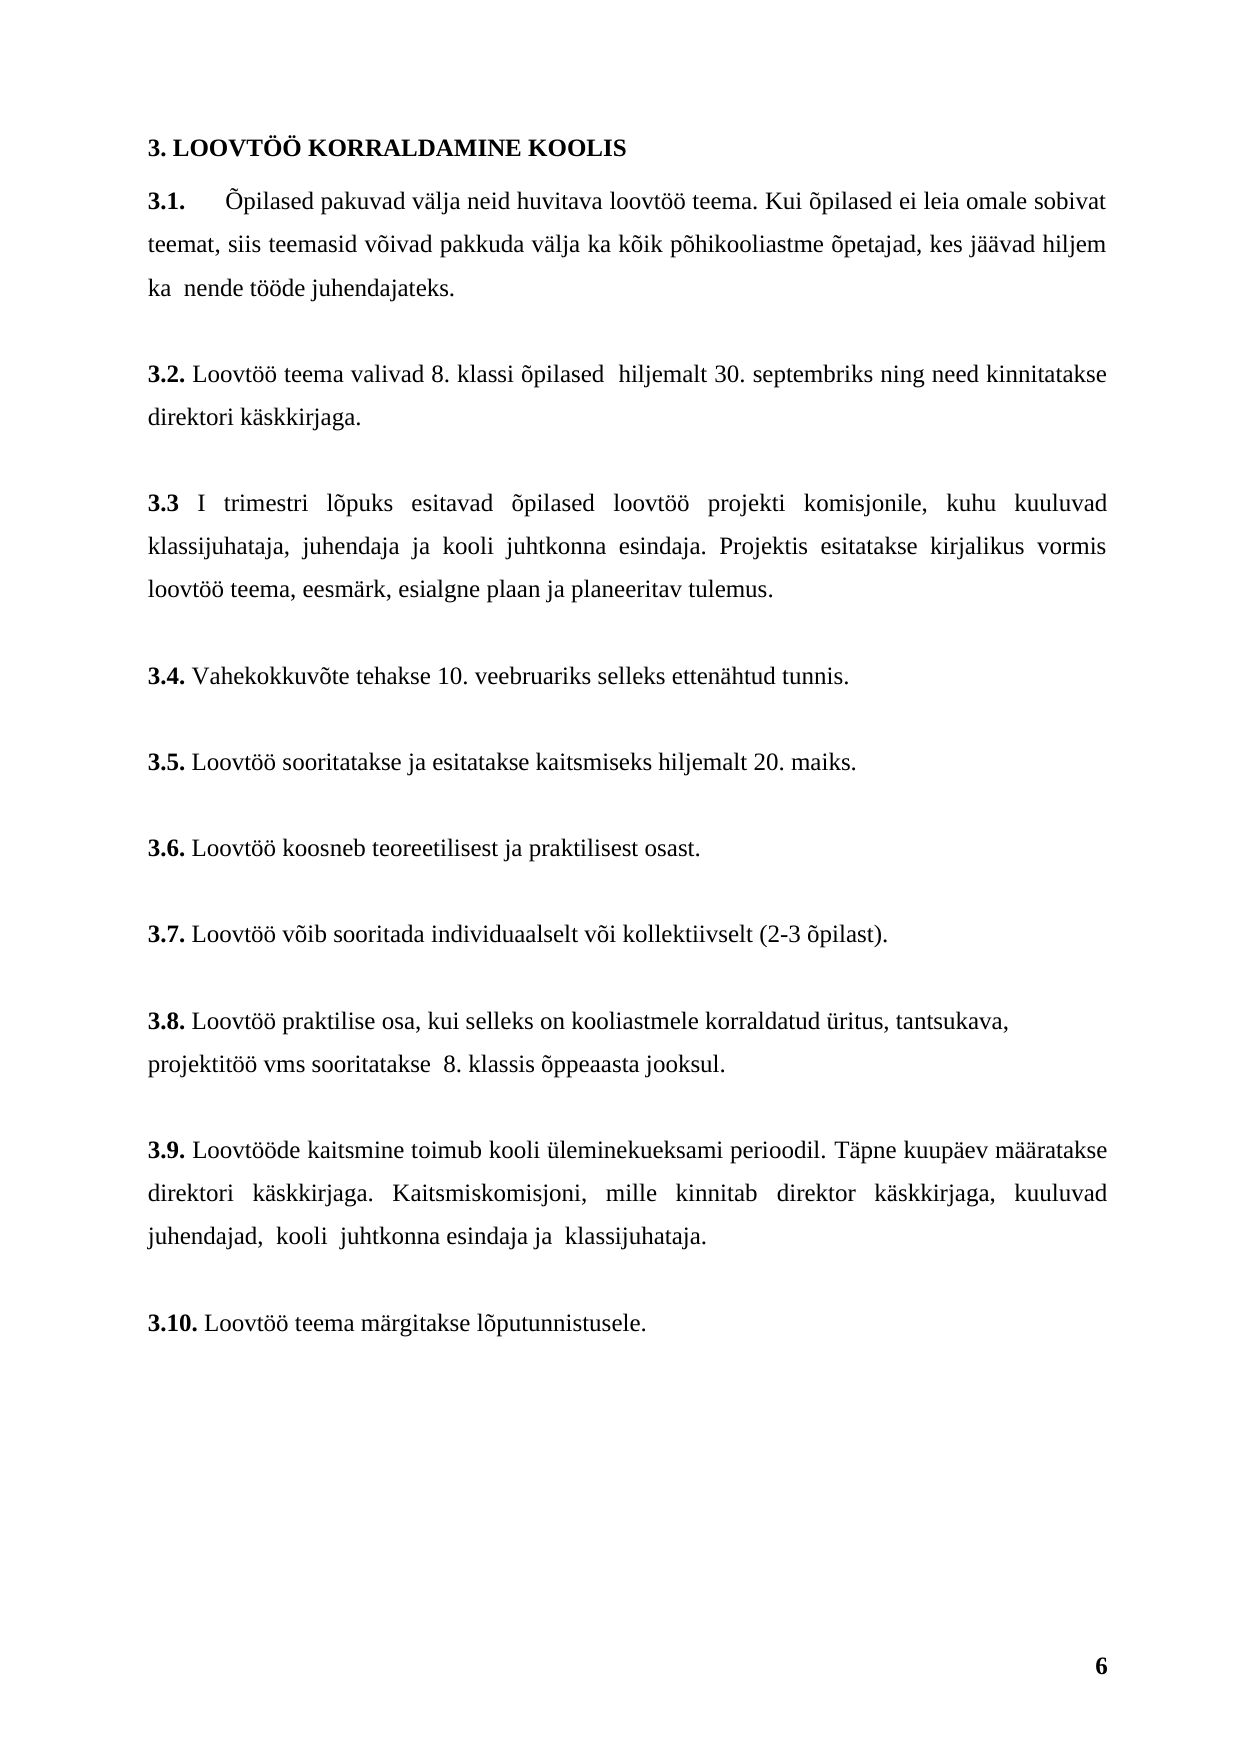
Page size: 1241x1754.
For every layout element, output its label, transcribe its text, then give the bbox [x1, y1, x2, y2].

text projektitöö vms sooritatakse 8. klassis õppeaasta jooksul. [148, 1049, 1107, 1078]
text 3.2. Loovtöö teema valivad 8. klassi õpilased hiljemalt 30. septembriks ning need kinnitatakse direktori käskkirjaga. [148, 359, 1107, 431]
text 3.1. Õpilased pakuvad välja neid huvitava loovtöö teema. Kui õpilased ei leia omale sobivat teemat, siis teemasid võivad pakkuda välja ka kõik põhikooliastme õpetajad, kes jäävad hiljem ka nende tööde juhendajateks. [148, 186, 1107, 301]
subtitle 3. LOOVTÖÖ KORRALDAMINE KOOLIS [148, 133, 1107, 162]
text 3.9. Loovtööde kaitsmine toimub kooli üleminekueksami perioodil. Täpne kuupäev määratakse direktori käskkirjaga. Kaitsmiskomisjoni, mille kinnitab direktor käskkirjaga, kuuluvad juhendajad, kooli juhtkonna esindaja ja klassijuhataja. [148, 1135, 1107, 1250]
text 3.7. Loovtöö võib sooritada individuaalselt või kollektiivselt (2-3 õpilast). [148, 919, 1107, 948]
text 3.3 I trimestri lõpuks esitavad õpilased loovtöö projekti komisjonile, kuhu kuuluvad klassijuhataja, juhendaja ja kooli juhtkonna esindaja. Projektis esitatakse kirjalikus vormis loovtöö teema, eesmärk, esialgne plaan ja planeeritav tulemus. [148, 488, 1107, 603]
text 3.6. Loovtöö koosneb teoreetilisest ja praktilisest osast. [148, 833, 1107, 862]
text 3.5. Loovtöö sooritatakse ja esitatakse kaitsmiseks hiljemalt 20. maiks. [148, 747, 1107, 776]
text 3.10. Loovtöö teema märgitakse lõputunnistusele. [148, 1308, 1107, 1336]
text 3.8. Loovtöö praktilise osa, kui selleks on kooliastmele korraldatud üritus, tantsukava, [148, 1006, 1107, 1034]
text 3.4. Vahekokkuvõte tehakse 10. veebruariks selleks ettenähtud tunnis. [148, 661, 1107, 689]
